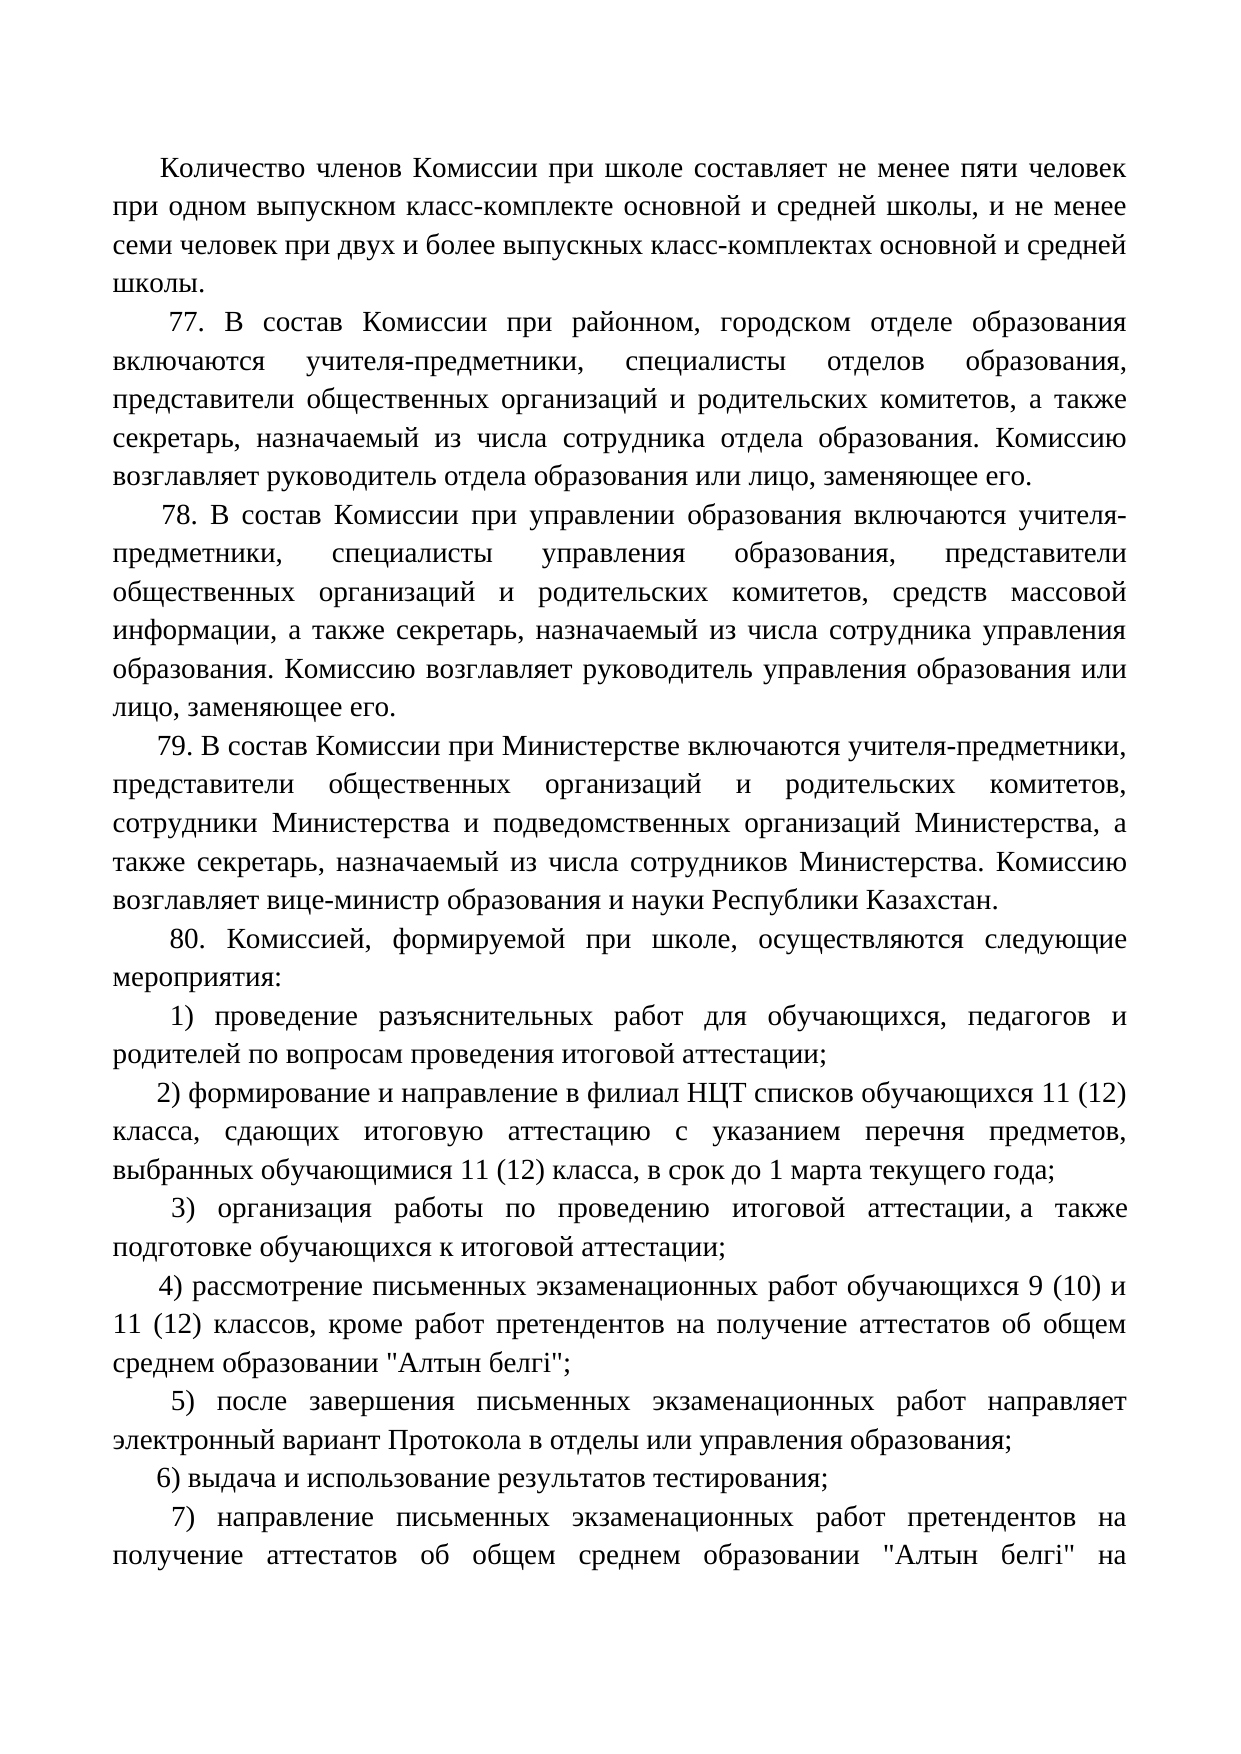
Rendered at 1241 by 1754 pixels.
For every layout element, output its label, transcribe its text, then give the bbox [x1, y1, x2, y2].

text Количество членов Комиссии при школе составляет не менее пяти человек при одном выпускном класс-комплекте основной и средней школы, и не менее семи человек при двух и более выпускных класс-комплектах основной и средней школы. [112, 150, 1128, 299]
text 4) рассмотрение письменных экзаменационных работ обучающихся 9 (10) и 11 (12) классов, кроме работ претендентов на получение аттестатов об общем среднем образовании "Алтын белгі"; [112, 1268, 1128, 1378]
text 6) выдача и использование результатов тестирования; [112, 1460, 1128, 1494]
text 2) формирование и направление в филиал НЦТ списков обучающихся 11 (12) класса, сдающих итоговую аттестацию с указанием перечня предметов, выбранных обучающимися 11 (12) класса, в срок до 1 марта текущего года; [112, 1075, 1128, 1186]
text 80. Комиссией, формируемой при школе, осуществляются следующие мероприятия: [112, 921, 1128, 993]
text 77. В состав Комиссии при районном, городском отделе образования включаются учителя-предметники, специалисты отделов образования, представители общественных организаций и родительских комитетов, а также секретарь, назначаемый из числа сотрудника отдела образования. Комиссию возглавляет руководитель отдела образования или лицо, заменяющее его. [112, 304, 1128, 492]
text 3) организация работы по проведению итоговой аттестации, а также подготовке обучающихся к итоговой аттестации; [112, 1191, 1128, 1263]
text 1) проведение разъяснительных работ для обучающихся, педагогов и родителей по вопросам проведения итоговой аттестации; [112, 998, 1128, 1070]
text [112, 1499, 1128, 1571]
text 78. В состав Комиссии при управлении образования включаются учителя-предметники, специалисты управления образования, представители общественных организаций и родительских комитетов, средств массовой информации, а также секретарь, назначаемый из числа сотрудника управления образования. Комиссию возглавляет руководитель управления образования или лицо, заменяющее его. [112, 497, 1128, 723]
text 5) после завершения письменных экзаменационных работ направляет электронный вариант Протокола в отделы или управления образования; [112, 1383, 1128, 1455]
text 79. В состав Комиссии при Министерстве включаются учителя-предметники, представители общественных организаций и родительских комитетов, сотрудники Министерства и подведомственных организаций Министерства, а также секретарь, назначаемый из числа сотрудников Министерства. Комиссию возглавляет вице-министр образования и науки Республики Казахстан. [112, 728, 1128, 916]
